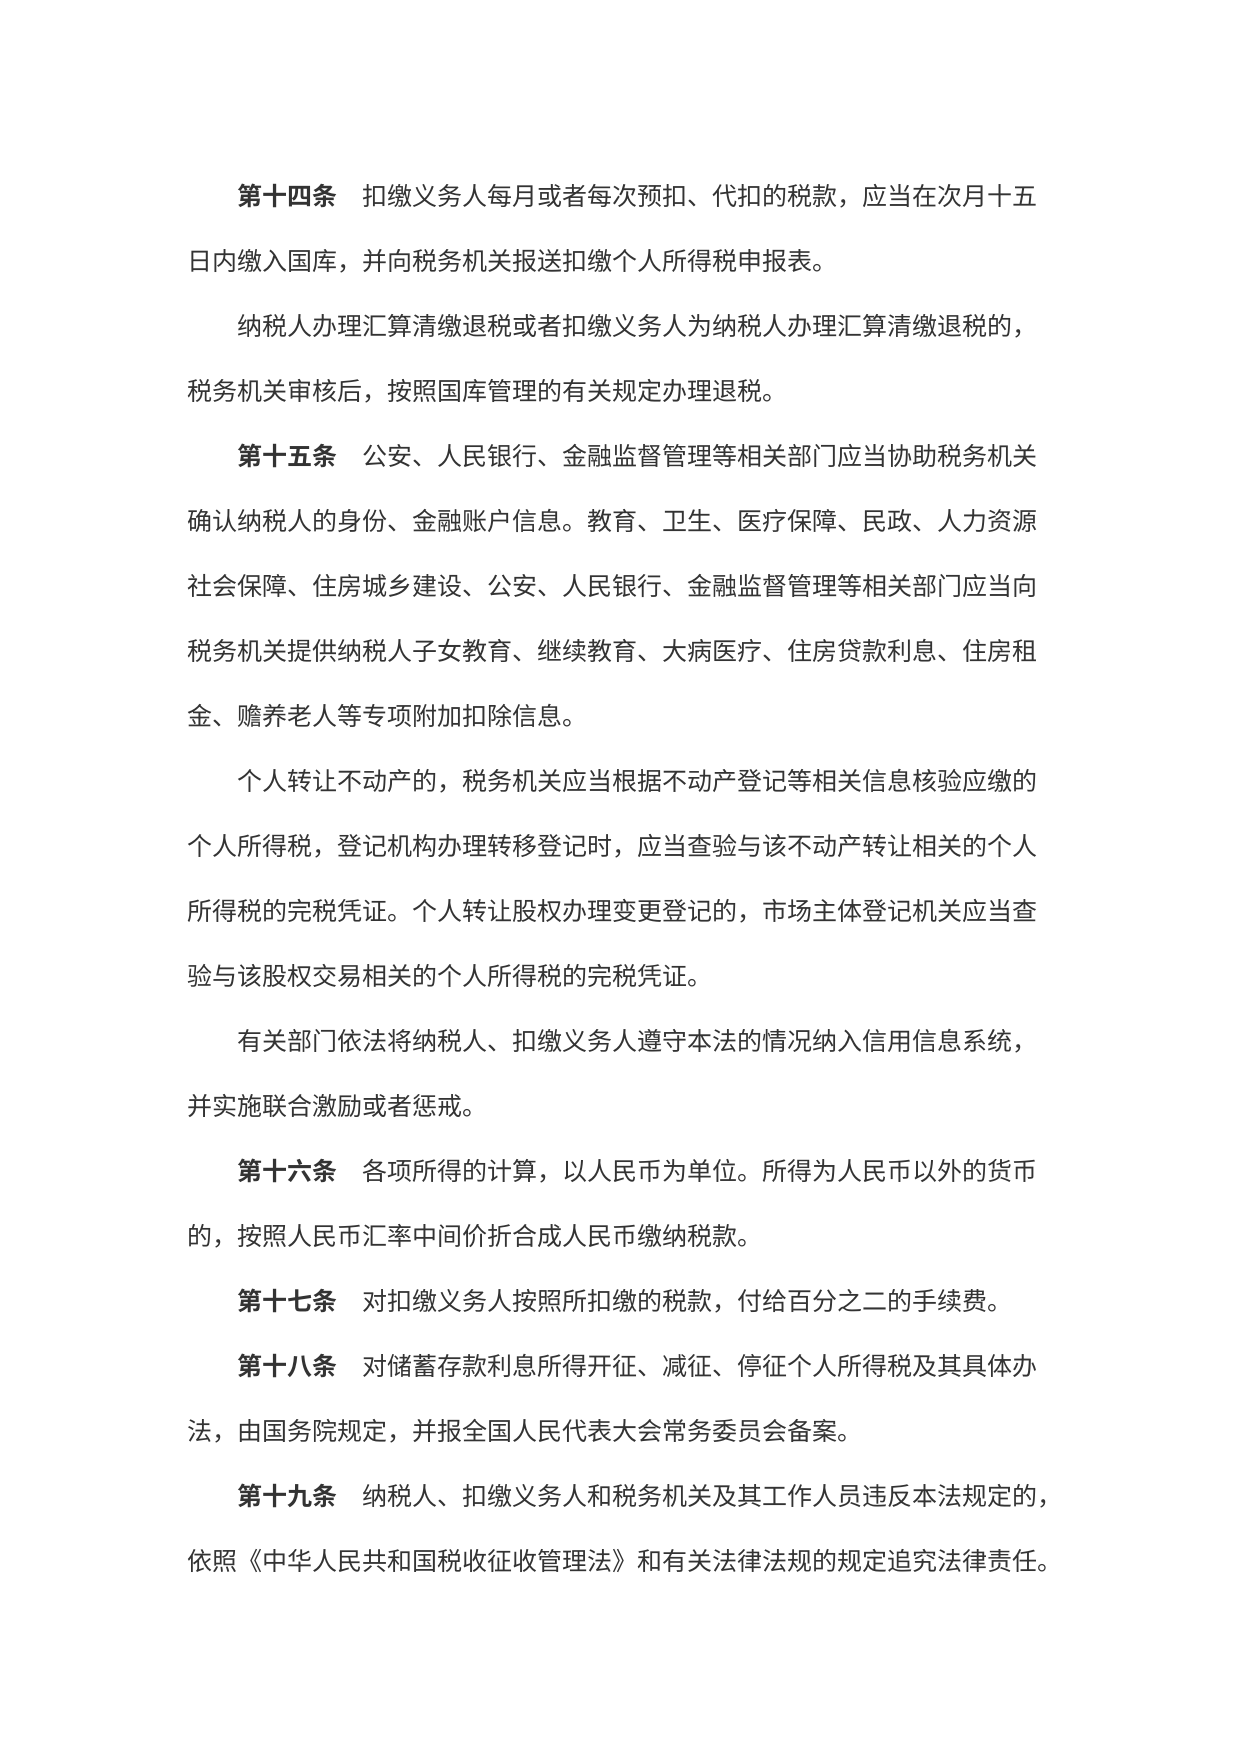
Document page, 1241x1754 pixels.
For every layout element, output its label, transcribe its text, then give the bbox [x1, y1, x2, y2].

text 第十四条 扣缴义务人每月或者每次预扣、代扣的税款，应当在次月十五日内缴入国库，并向税务机关报送扣缴个人所得税申报表。 [187, 162, 1053, 292]
text 第十七条 对扣缴义务人按照所扣缴的税款，付给百分之二的手续费。 [187, 1267, 1053, 1332]
text 有关部门依法将纳税人、扣缴义务人遵守本法的情况纳入信用信息系统，并实施联合激励或者惩戒。 [187, 1007, 1053, 1137]
text 纳税人办理汇算清缴退税或者扣缴义务人为纳税人办理汇算清缴退税的，税务机关审核后，按照国库管理的有关规定办理退税。 [187, 292, 1053, 422]
text 第十六条 各项所得的计算，以人民币为单位。所得为人民币以外的货币的，按照人民币汇率中间价折合成人民币缴纳税款。 [187, 1137, 1053, 1267]
text 第十八条 对储蓄存款利息所得开征、减征、停征个人所得税及其具体办法，由国务院规定，并报全国人民代表大会常务委员会备案。 [187, 1332, 1053, 1462]
text 第十五条 公安、人民银行、金融监督管理等相关部门应当协助税务机关确认纳税人的身份、金融账户信息。教育、卫生、医疗保障、民政、人力资源社会保障、住房城乡建设、公安、人民银行、金融监督管理等相关部门应当向税务机关提供纳税人子女教育、继续教育、大病医疗、住房贷款利息、住房租金、赡养老人等专项附加扣除信息。 [187, 422, 1053, 747]
text 第十九条 纳税人、扣缴义务人和税务机关及其工作人员违反本法规定的，依照《中华人民共和国税收征收管理法》和有关法律法规的规定追究法律责任。 [187, 1462, 1053, 1592]
text 个人转让不动产的，税务机关应当根据不动产登记等相关信息核验应缴的个人所得税，登记机构办理转移登记时，应当查验与该不动产转让相关的个人所得税的完税凭证。个人转让股权办理变更登记的，市场主体登记机关应当查验与该股权交易相关的个人所得税的完税凭证。 [187, 747, 1053, 1007]
